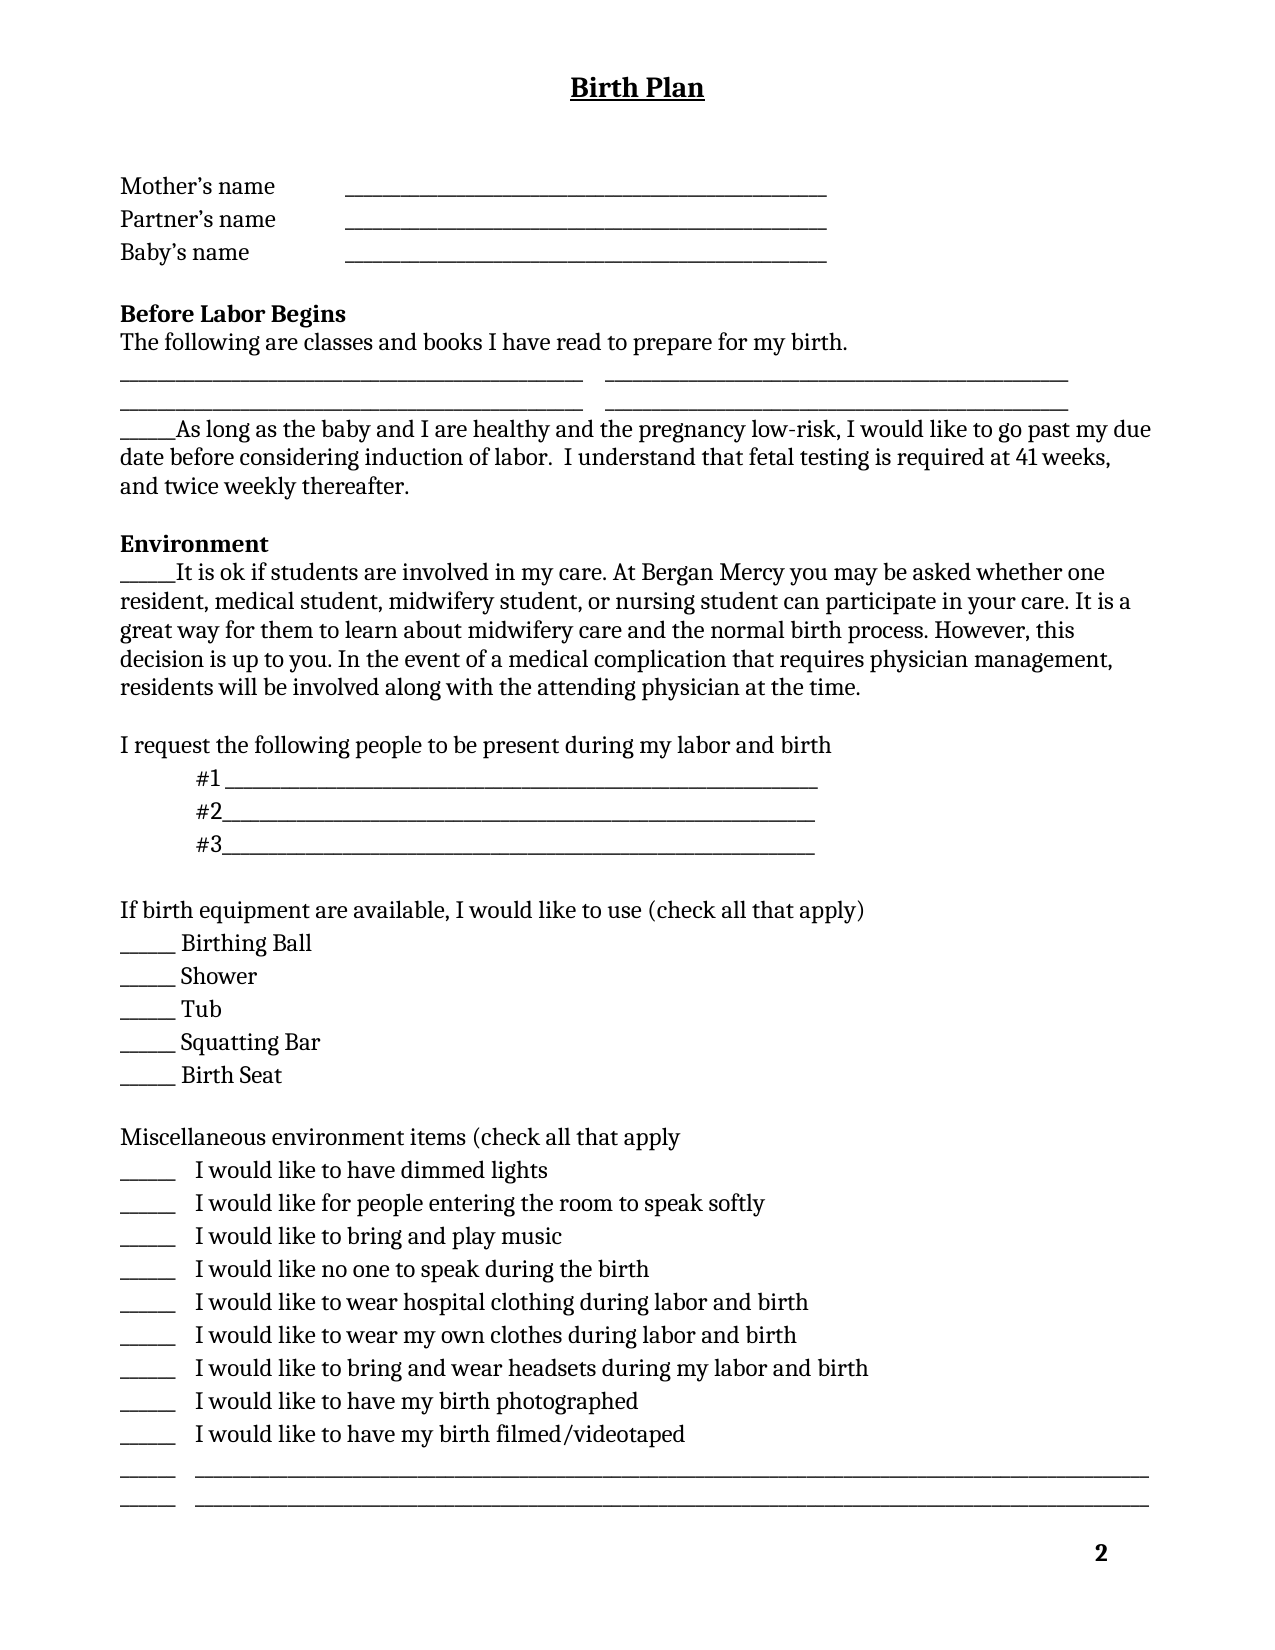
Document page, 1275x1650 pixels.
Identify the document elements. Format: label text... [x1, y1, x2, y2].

text Miscellaneous environment items (check all that apply [120, 1123, 1155, 1151]
text ______ I would like to bring and wear headsets during my labor and birth [120, 1354, 1155, 1383]
text ______As long as the baby and I are healthy and the pregnancy low-risk, I would like to go past my due date before considering induction of labor. I understand that fetal testing is required at 41 weeks, and twice weekly thereafter. [120, 414, 1155, 501]
text ______ I would like to wear hospital clothing during labor and birth [120, 1288, 1155, 1317]
text #2________________________________________________________________ [120, 797, 1155, 826]
text ______ I would like for people entering the room to speak softly [120, 1189, 1155, 1217]
text ______ I would like to have dimmed lights [120, 1156, 1155, 1184]
text ______ Squatting Bar [120, 1028, 1155, 1057]
text ______ I would like to have my birth photographed [120, 1387, 1155, 1416]
text Partner’s name ____________________________________________________ [120, 205, 1155, 233]
text ______ Shower [120, 962, 1155, 991]
text I request the following people to be present during my labor and birth [120, 731, 1155, 759]
text If birth equipment are available, I would like to use (check all that apply) [120, 896, 1155, 924]
text __________________________________________________ __________________________________________________ [120, 357, 1155, 386]
text ______ _______________________________________________________________________________________________________ [120, 1482, 1155, 1510]
text ______ Tub [120, 995, 1155, 1024]
text Mother’s name ____________________________________________________ [120, 172, 1155, 200]
text Environment [120, 529, 1155, 558]
text ______ Birth Seat [120, 1061, 1155, 1090]
text The following are classes and books I have read to prepare for my birth. [120, 328, 1155, 357]
text ______ Birthing Ball [120, 929, 1155, 958]
text Birth Plan [120, 71, 1155, 104]
text Before Labor Begins [120, 299, 1155, 328]
text #3________________________________________________________________ [120, 830, 1155, 858]
text ______ I would like to have my birth filmed/videotaped [120, 1420, 1155, 1449]
text #1 ________________________________________________________________ [120, 764, 1155, 792]
text ______It is ok if students are involved in my care. At Bergan Mercy you may be asked whether one resident, medical student, midwifery student, or nursing student can participate in your care. It is a great way for them to learn about midwifery care and the normal birth process. However, this decision is up to you. In the event of a medical complication that requires physician management, residents will be involved along with the attending physician at the time. [120, 558, 1155, 702]
text Baby’s name ____________________________________________________ [120, 238, 1155, 266]
text ______ _______________________________________________________________________________________________________ [120, 1453, 1155, 1482]
text 2 [120, 1539, 1155, 1568]
text ______ I would like to wear my own clothes during labor and birth [120, 1321, 1155, 1349]
text ______ I would like no one to speak during the birth [120, 1255, 1155, 1283]
text ______ I would like to bring and play music [120, 1222, 1155, 1251]
text __________________________________________________ __________________________________________________ [120, 386, 1155, 414]
